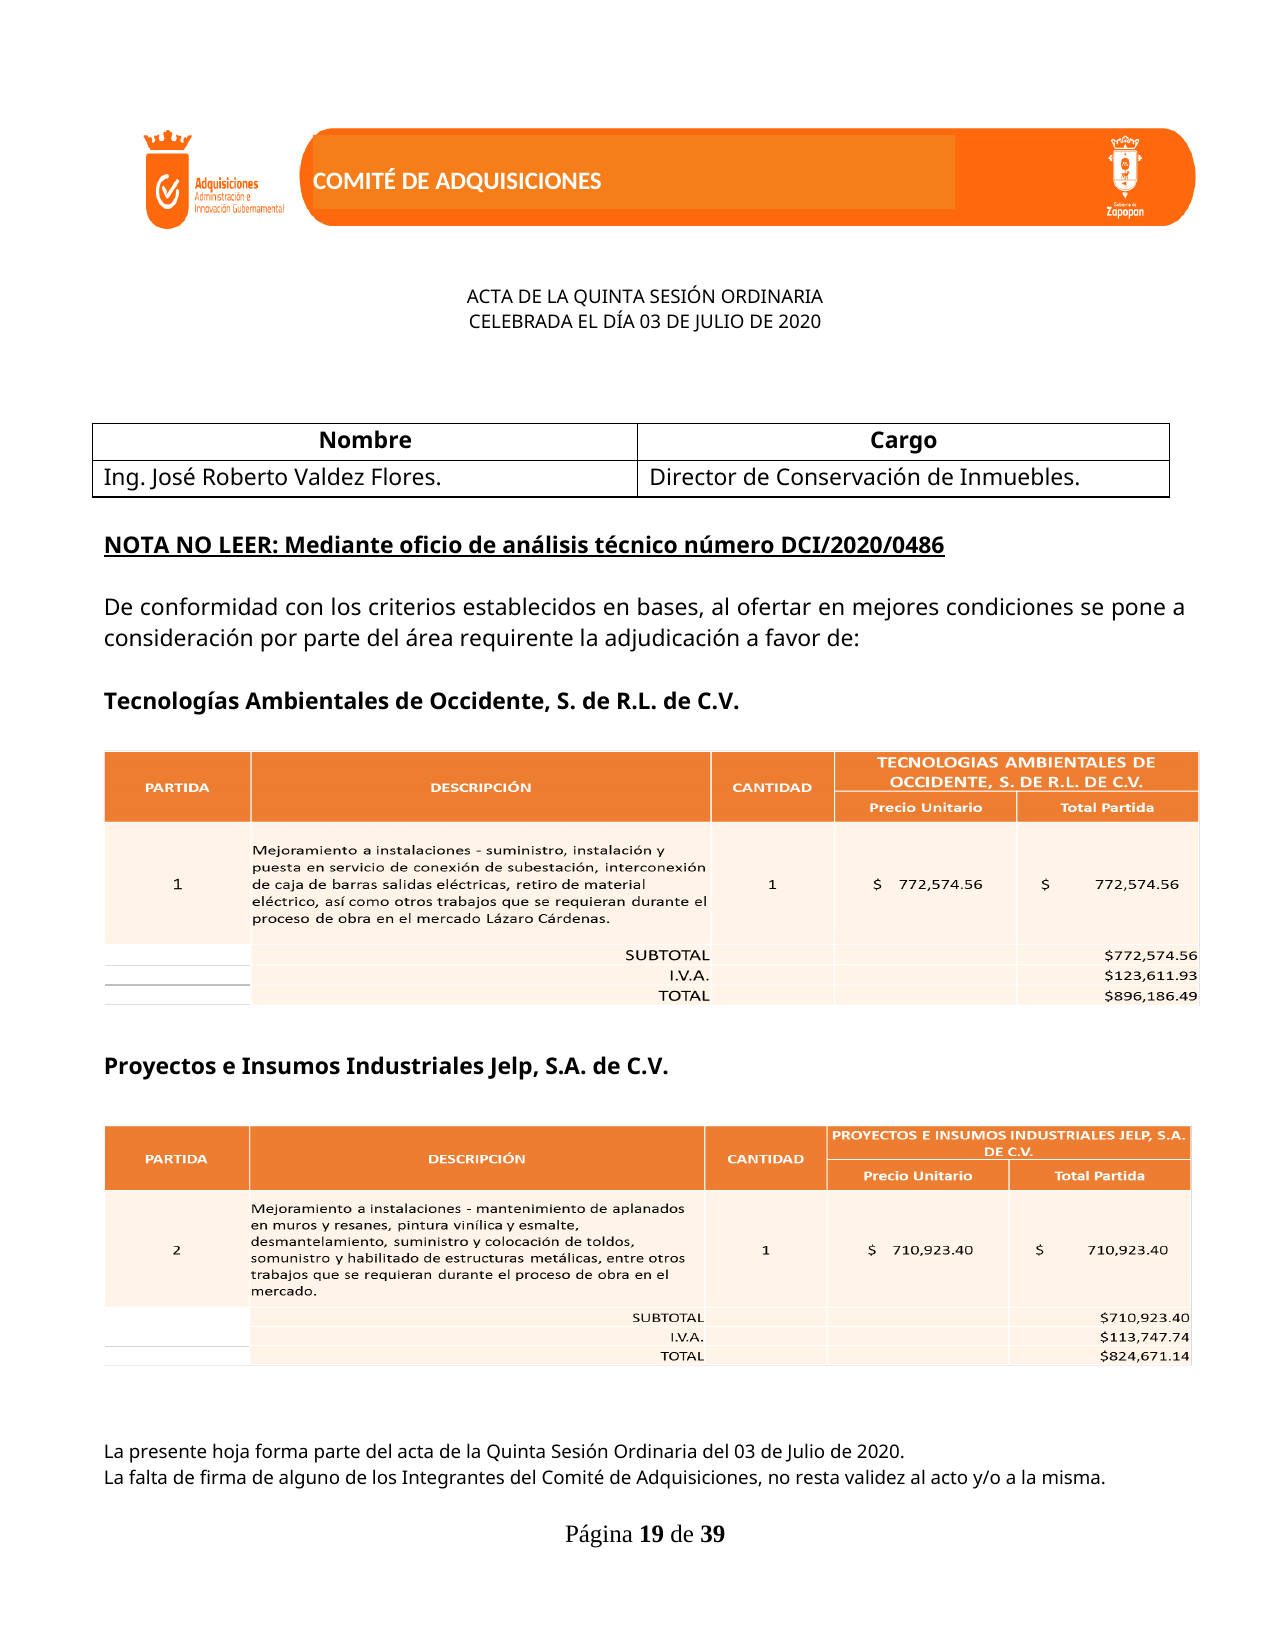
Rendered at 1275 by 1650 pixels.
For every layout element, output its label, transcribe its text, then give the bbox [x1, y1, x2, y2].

table_cell Ing. José Roberto Valdez Flores. [93, 461, 637, 496]
table_header Nombre [93, 424, 637, 460]
text Proyectos e Insumos Industriales Jelp, S.A. de C.V. [103, 1050, 1186, 1082]
text NOTA NO LEER: Mediante oficio de análisis técnico número DCI/2020/0486 [103, 529, 1186, 560]
text Tecnologías Ambientales de Occidente, S. de R.L. de C.V. [103, 685, 1186, 716]
picture [103, 747, 1200, 1015]
table_header Cargo [638, 424, 1169, 460]
picture [103, 73, 1224, 284]
table_cell Director de Conservación de Inmuebles. [638, 461, 1169, 496]
picture [103, 1122, 1192, 1372]
text De conformidad con los criterios establecidos en bases, al ofertar en mejores condiciones se pone a consideración por parte del área requirente la adjudicación a favor de: [103, 591, 1186, 654]
